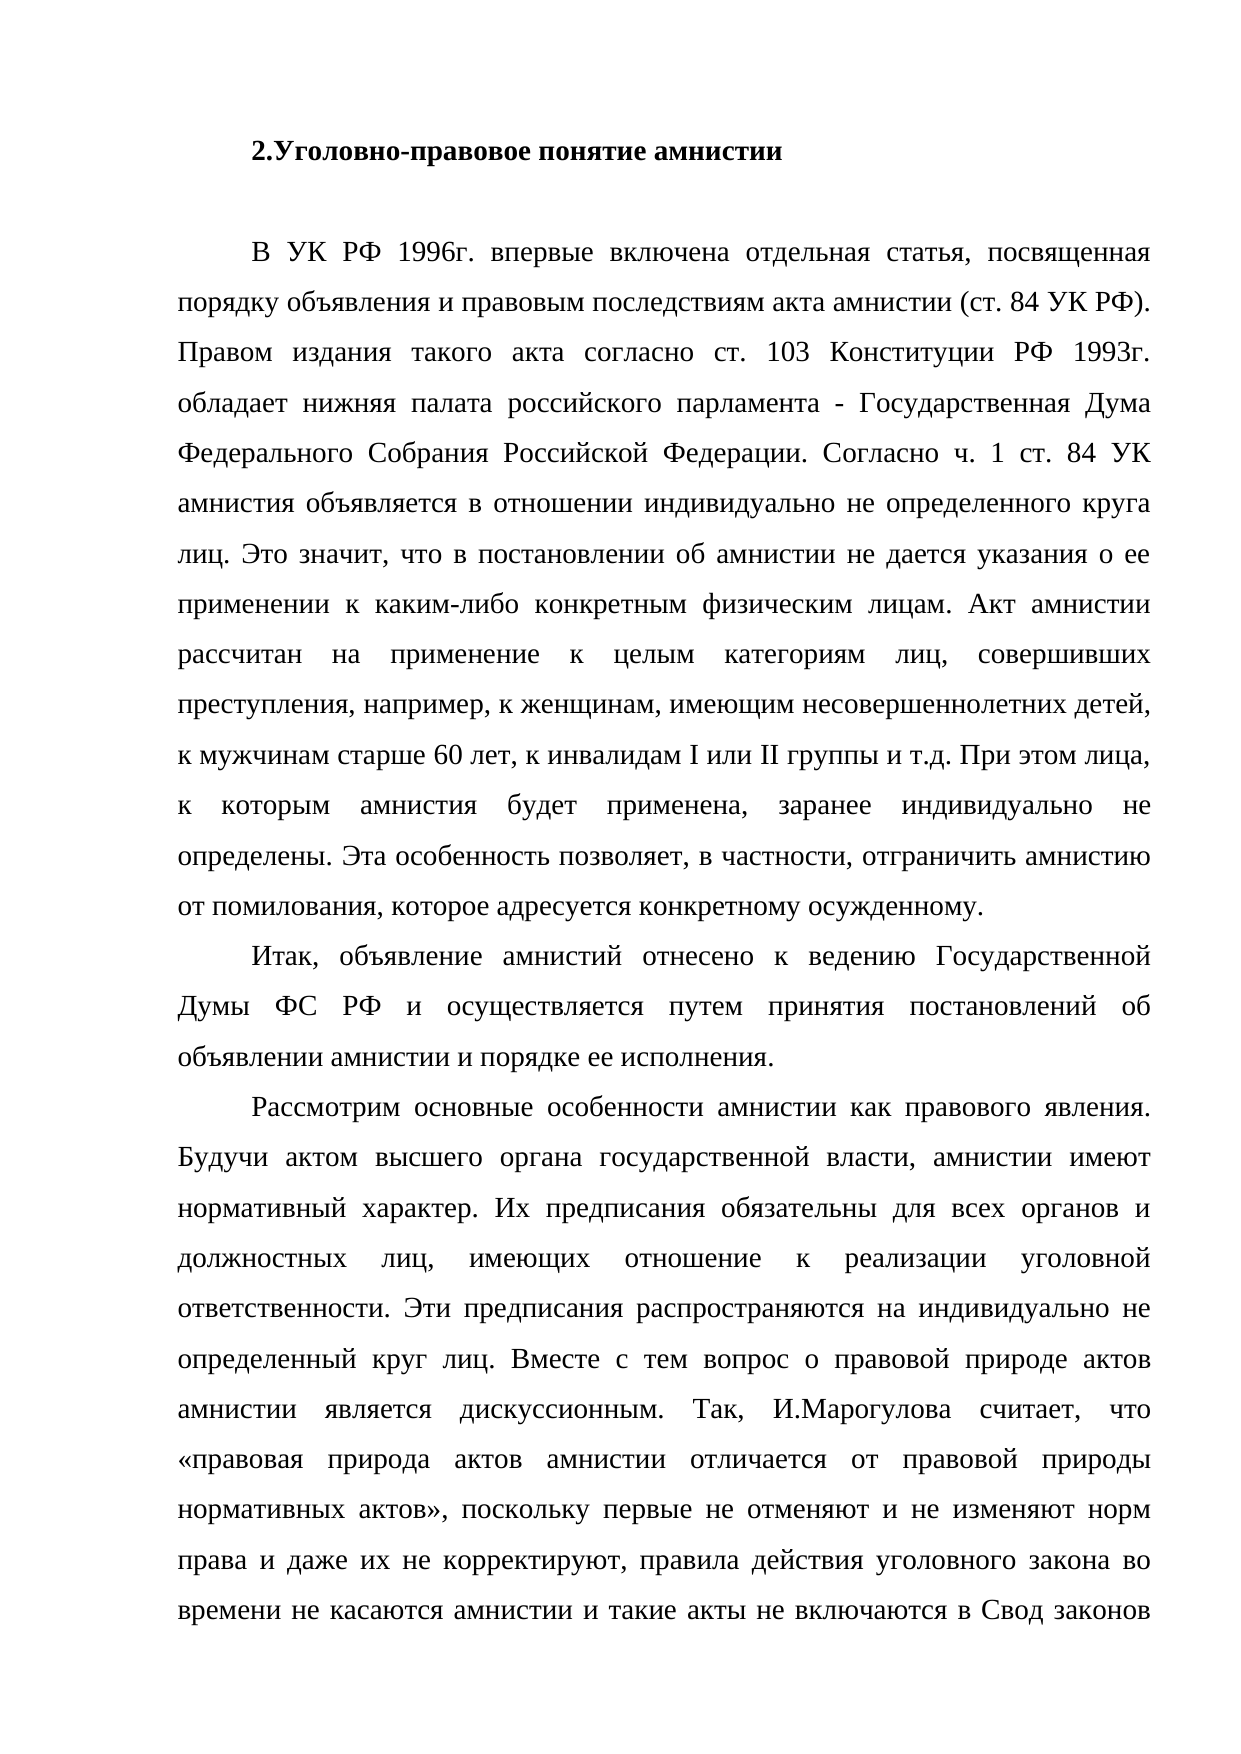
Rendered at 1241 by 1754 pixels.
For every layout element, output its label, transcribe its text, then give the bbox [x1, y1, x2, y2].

text В УК РФ 1996г. впервые включена отдельная статья, посвященная порядку объявления и правовым последствиям акта амнистии (ст. 84 УК РФ). Правом издания такого акта согласно ст. 103 Конституции РФ 1993г. обладает нижняя палата российского парламента - Государственная Дума Федерального Собрания Российской Федерации. Согласно ч. 1 ст. 84 УК амнистия объявляется в отношении индивидуально не определенного круга лиц. Это значит, что в постановлении об амнистии не дается указания о ее применении к каким-либо конкретным физическим лицам. Акт амнистии рассчитан на применение к целым категориям лиц, совершивших преступления, например, к женщинам, имеющим несовершеннолетних детей, к мужчинам старше 60 лет, к инвалидам I или II группы и т.д. При этом лица, к которым амнистия будет применена, заранее индивидуально не определены. Эта особенность позволяет, в частности, отграничить амнистию от помилования, которое адресуется конкретному осужденному. [177, 234, 1152, 921]
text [177, 1089, 1152, 1626]
text 2.Уголовно-правовое понятие амнистии [177, 133, 1152, 167]
text Итак, объявление амнистий отнесено к ведению Государственной Думы ФС РФ и осуществляется путем принятия постановлений об объявлении амнистии и порядке ее исполнения. [177, 938, 1152, 1072]
